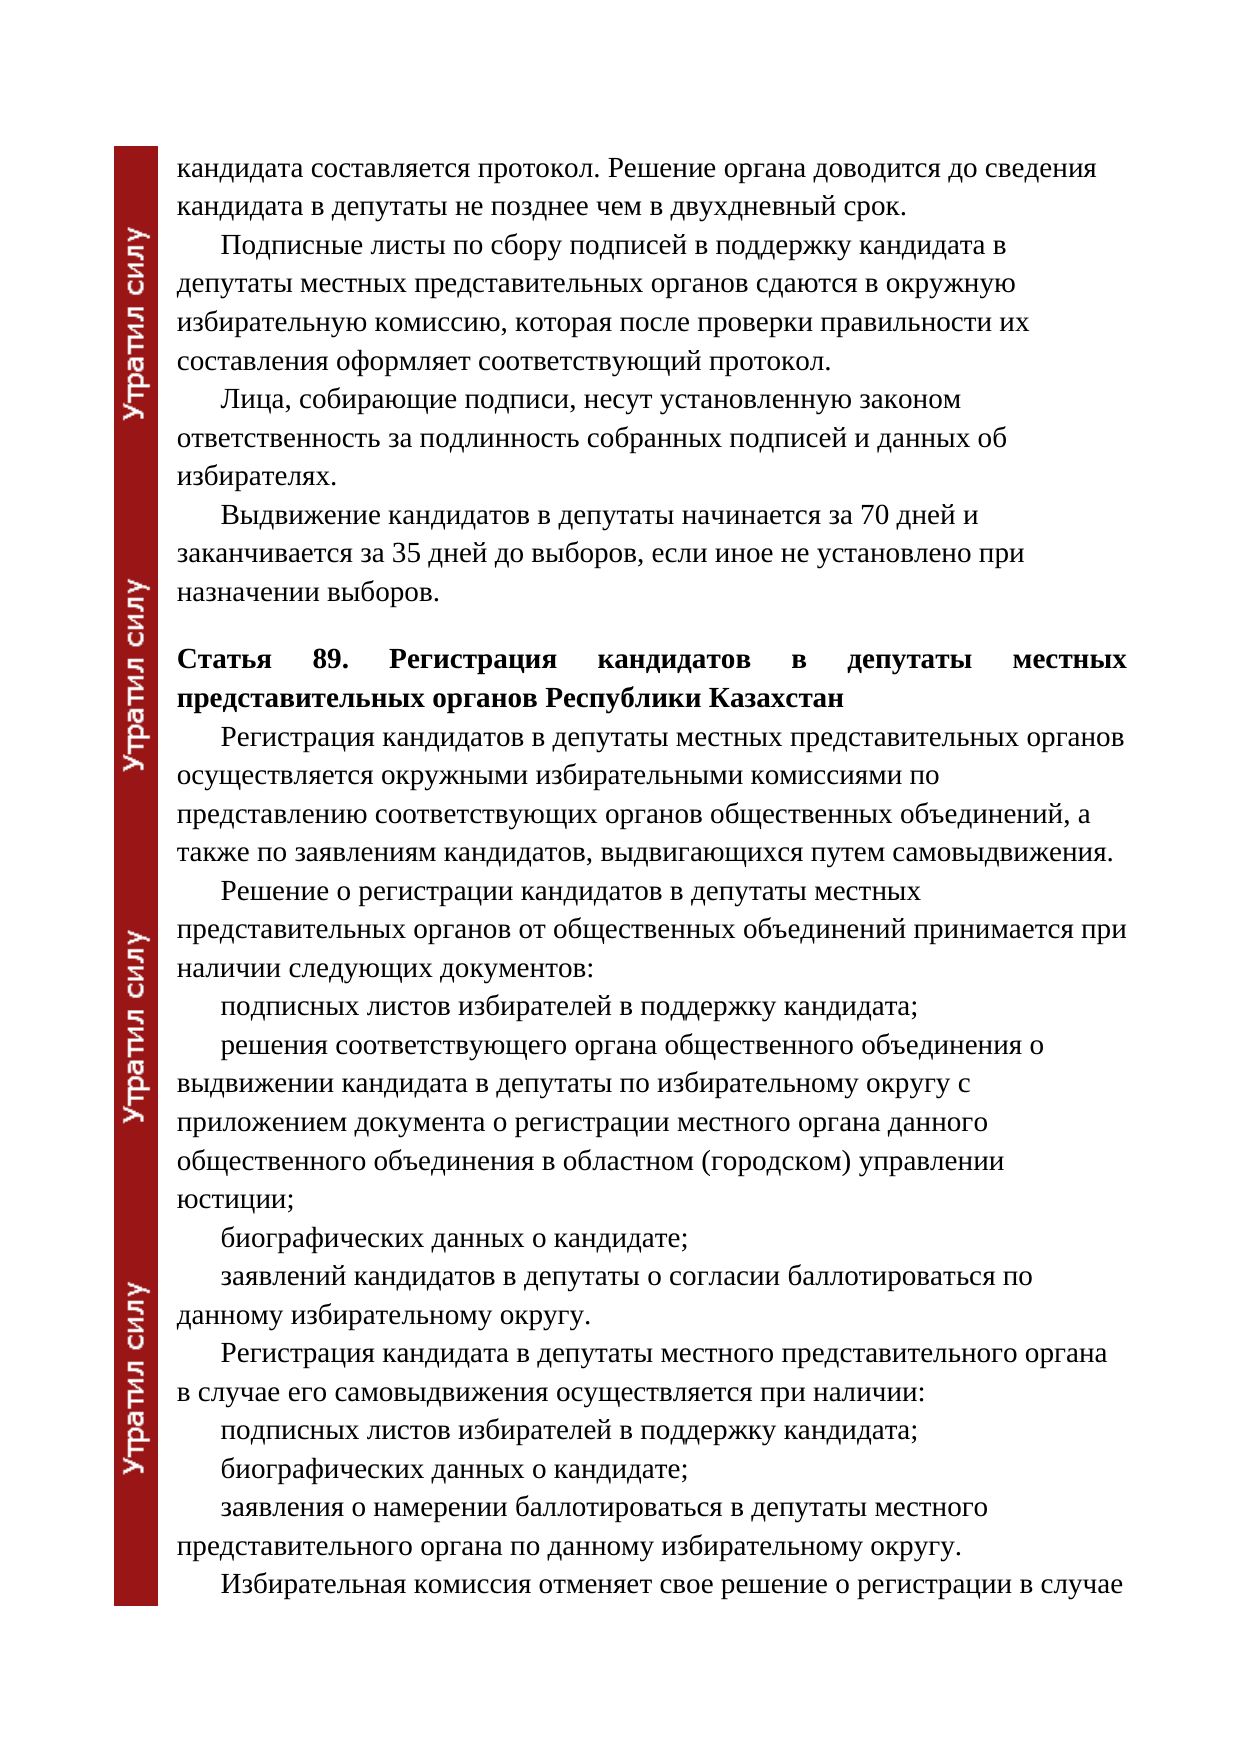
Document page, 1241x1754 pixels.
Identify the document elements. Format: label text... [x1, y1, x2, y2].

picture [114, 638, 158, 642]
text Статья 89. Регистрация кандидатов в депутаты местных представительных органов Республики Казахстан [112, 642, 1128, 714]
picture [114, 146, 158, 150]
picture [114, 1600, 158, 1606]
picture [114, 714, 158, 719]
